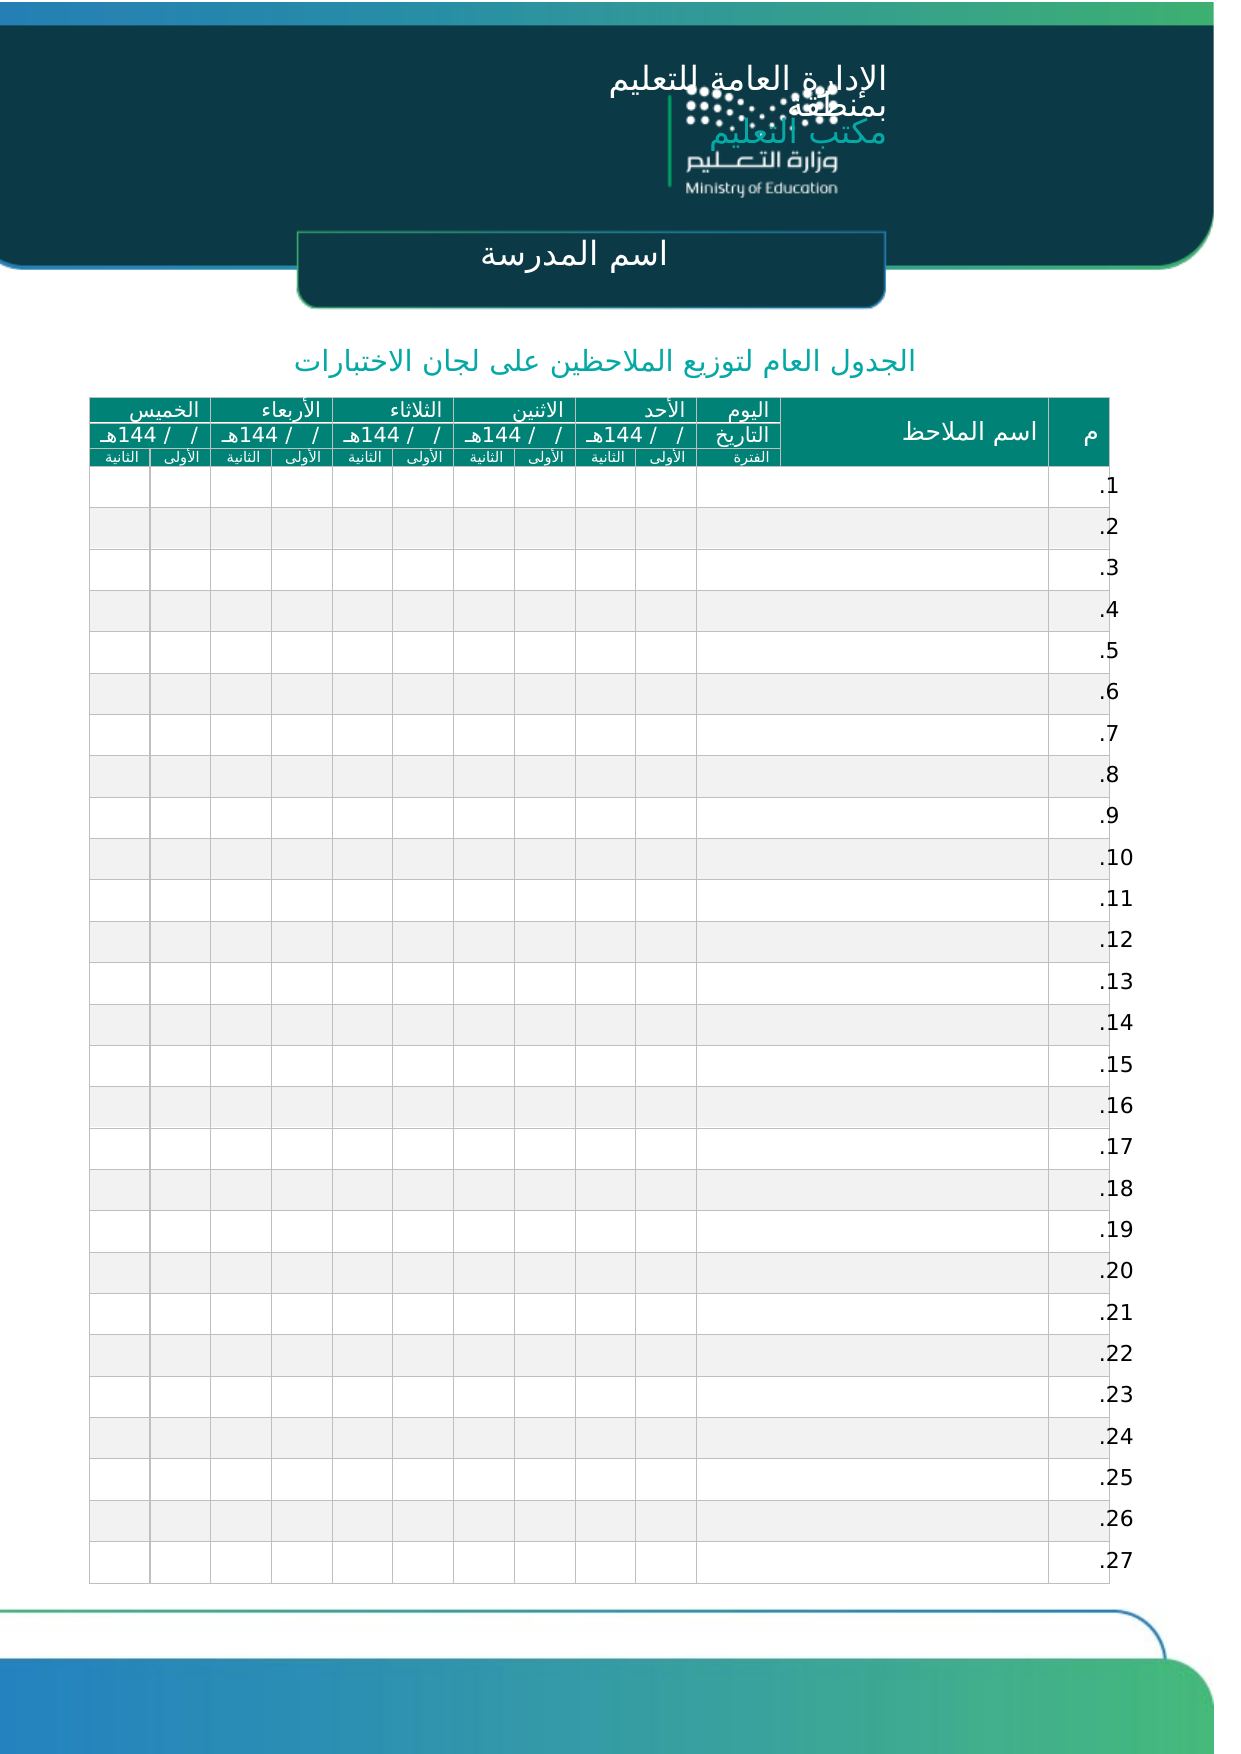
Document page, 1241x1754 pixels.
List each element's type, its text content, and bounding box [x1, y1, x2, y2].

table_cell / / 144هـ [211, 424, 332, 448]
table_cell [211, 632, 271, 673]
table_cell [272, 756, 332, 797]
table_cell [151, 674, 210, 714]
table_cell [697, 591, 1048, 631]
table_cell [1049, 1459, 1109, 1500]
table_cell [393, 1253, 453, 1293]
table_cell [1049, 1501, 1109, 1541]
table_cell [272, 1542, 332, 1582]
table_cell [697, 963, 1048, 1003]
table_cell [636, 591, 696, 631]
table_cell [454, 798, 514, 838]
table_cell [515, 674, 575, 714]
table_cell [333, 467, 392, 507]
table_cell [515, 550, 575, 590]
table_cell الثانية [211, 449, 271, 466]
table_cell [576, 1253, 635, 1293]
table_cell [454, 550, 514, 590]
table_cell [211, 1501, 271, 1541]
table_cell [697, 715, 1048, 755]
table_cell [90, 1087, 149, 1127]
table_cell [636, 1087, 696, 1127]
table_cell [515, 1335, 575, 1376]
table_cell [515, 839, 575, 879]
table_cell [272, 1005, 332, 1045]
title الجدول العام لتوزيع الملاحظين على لجان الاختبارات [89, 344, 1122, 378]
table_cell [636, 756, 696, 797]
table_cell [1049, 1253, 1109, 1293]
table_cell [272, 922, 332, 962]
table_cell [151, 1501, 210, 1541]
table_cell [697, 1087, 1048, 1127]
table_header الأحد [576, 398, 696, 422]
table_cell [393, 1294, 453, 1334]
table_cell [697, 922, 1048, 962]
table_cell [697, 1005, 1048, 1045]
table_cell [90, 674, 149, 714]
table_cell [454, 715, 514, 755]
table_cell [151, 1005, 210, 1045]
table_cell الأولى [272, 449, 332, 466]
table_cell [576, 508, 635, 548]
table_cell [515, 632, 575, 673]
table_header م [1049, 398, 1109, 466]
table_cell الثانية [333, 449, 392, 466]
table_cell [454, 756, 514, 797]
table_cell [697, 1377, 1048, 1417]
table_header اليوم [697, 398, 780, 422]
table_cell [576, 1459, 635, 1500]
table_cell [515, 1046, 575, 1086]
table_cell [90, 1253, 149, 1293]
table_cell [697, 1335, 1048, 1376]
table_cell [90, 922, 149, 962]
table_cell [333, 674, 392, 714]
table_cell [454, 1294, 514, 1334]
table_cell [90, 1005, 149, 1045]
table_cell [151, 508, 210, 548]
table_cell [515, 591, 575, 631]
table_cell [515, 1087, 575, 1127]
table_cell [211, 963, 271, 1003]
table_cell [90, 632, 149, 673]
table_cell [454, 922, 514, 962]
table_cell [333, 1335, 392, 1376]
table_cell [393, 467, 453, 507]
table_cell [454, 1211, 514, 1252]
table_cell [272, 798, 332, 838]
table_cell [90, 1542, 149, 1582]
table_cell [211, 674, 271, 714]
table_cell [211, 1335, 271, 1376]
table_cell [333, 1005, 392, 1045]
table_cell [151, 756, 210, 797]
table_cell [515, 1501, 575, 1541]
table_cell [636, 798, 696, 838]
table_cell [151, 550, 210, 590]
table_cell [272, 839, 332, 879]
table_cell [697, 839, 1048, 879]
table_cell [333, 963, 392, 1003]
table_cell [90, 1129, 149, 1169]
table_cell [272, 1170, 332, 1210]
table_cell [1049, 1294, 1109, 1334]
table_cell [636, 839, 696, 879]
table_cell [90, 715, 149, 755]
table_cell الثانية [576, 449, 635, 466]
table_cell [454, 1459, 514, 1500]
table_cell [515, 1211, 575, 1252]
table_cell [636, 922, 696, 962]
table_cell [333, 798, 392, 838]
table_cell [272, 674, 332, 714]
table_cell [1049, 1129, 1109, 1169]
table_cell [697, 880, 1048, 921]
table_cell [576, 880, 635, 921]
table_cell [576, 1170, 635, 1210]
table_cell [211, 1459, 271, 1500]
table_cell [151, 591, 210, 631]
table_cell [333, 756, 392, 797]
table_cell [576, 1501, 635, 1541]
table_cell [151, 1294, 210, 1334]
table_cell [151, 922, 210, 962]
table_cell [151, 839, 210, 879]
table_cell [576, 1087, 635, 1127]
table_cell [576, 963, 635, 1003]
table_cell [272, 1294, 332, 1334]
table_cell [1049, 550, 1109, 590]
table_cell [515, 508, 575, 548]
table_cell [515, 715, 575, 755]
table_cell الفترة [697, 449, 780, 466]
table_cell [515, 1005, 575, 1045]
table_cell [576, 1294, 635, 1334]
table_cell [333, 632, 392, 673]
table_cell [393, 508, 453, 548]
table_cell [1049, 1542, 1109, 1582]
table_cell [454, 467, 514, 507]
table_cell [576, 1335, 635, 1376]
table_cell [393, 798, 453, 838]
table_cell [393, 1087, 453, 1127]
table_cell [393, 880, 453, 921]
table_cell [333, 1418, 392, 1458]
table_cell [1049, 1418, 1109, 1458]
table_cell [333, 1542, 392, 1582]
table_cell [211, 798, 271, 838]
table_cell [272, 1418, 332, 1458]
table_cell [515, 756, 575, 797]
table_cell [697, 1170, 1048, 1210]
table_cell [211, 1418, 271, 1458]
table_cell [211, 1253, 271, 1293]
table_cell [515, 798, 575, 838]
table_cell [576, 839, 635, 879]
table_cell [393, 1377, 453, 1417]
table_cell [1049, 1377, 1109, 1417]
table_cell [393, 1501, 453, 1541]
table_cell [1049, 467, 1109, 507]
table_cell [333, 1253, 392, 1293]
table_cell [454, 508, 514, 548]
table_cell [576, 1005, 635, 1045]
table_cell [576, 715, 635, 755]
table_cell [211, 880, 271, 921]
table_cell [211, 1087, 271, 1127]
table_header الخميس [90, 398, 210, 422]
table_cell [272, 1211, 332, 1252]
table_cell [90, 1418, 149, 1458]
table_cell [454, 963, 514, 1003]
table_cell [636, 880, 696, 921]
table_cell [211, 508, 271, 548]
table_cell [454, 1170, 514, 1210]
table_cell [1049, 508, 1109, 548]
table_cell [697, 1501, 1048, 1541]
table_cell [151, 1253, 210, 1293]
table_cell [90, 1211, 149, 1252]
table_header الاثنين [454, 398, 575, 422]
table_cell [697, 1294, 1048, 1334]
table_cell [515, 1170, 575, 1210]
table_cell [151, 467, 210, 507]
table_cell [393, 1542, 453, 1582]
table_cell [151, 1129, 210, 1169]
table_cell [576, 1046, 635, 1086]
table_cell / / 144هـ [90, 424, 210, 448]
table_cell التاريخ [697, 424, 780, 448]
table_cell [454, 1253, 514, 1293]
table_cell [90, 798, 149, 838]
table_cell [636, 632, 696, 673]
table_cell [211, 1005, 271, 1045]
table_cell [90, 1294, 149, 1334]
table_cell [393, 632, 453, 673]
table_cell [1049, 963, 1109, 1003]
table_cell [636, 1170, 696, 1210]
table_cell الثانية [90, 449, 149, 466]
table_cell الأولى [515, 449, 575, 466]
table_cell [576, 467, 635, 507]
table_cell [151, 1335, 210, 1376]
table_cell [211, 922, 271, 962]
table_cell [636, 1005, 696, 1045]
table_cell [272, 508, 332, 548]
table_cell الأولى [151, 449, 210, 466]
table_cell [211, 1542, 271, 1582]
table_cell [211, 550, 271, 590]
table_cell [90, 963, 149, 1003]
table_cell [636, 1459, 696, 1500]
table_cell [636, 467, 696, 507]
table_cell [211, 1294, 271, 1334]
table_cell [697, 1046, 1048, 1086]
table_cell [576, 674, 635, 714]
table_cell [1049, 1170, 1109, 1210]
table_cell [393, 1335, 453, 1376]
table_cell [1049, 839, 1109, 879]
table_cell [333, 1211, 392, 1252]
table_cell [454, 1046, 514, 1086]
table_cell [697, 798, 1048, 838]
picture [0, 2, 1214, 310]
table_cell [636, 1335, 696, 1376]
table_cell [272, 963, 332, 1003]
table_cell [697, 632, 1048, 673]
table_cell [333, 1377, 392, 1417]
table_header الأربعاء [211, 398, 332, 422]
table_cell [636, 1542, 696, 1582]
table_cell [393, 963, 453, 1003]
table_cell [211, 591, 271, 631]
table_cell [90, 550, 149, 590]
table_cell [1049, 1087, 1109, 1127]
table_cell [697, 550, 1048, 590]
table_cell [333, 1501, 392, 1541]
table_cell [333, 1087, 392, 1127]
table_cell [1049, 1046, 1109, 1086]
table_cell [636, 1418, 696, 1458]
table_cell [697, 1253, 1048, 1293]
table_cell [454, 1418, 514, 1458]
table_cell [90, 591, 149, 631]
table_cell [333, 715, 392, 755]
table_cell [1049, 756, 1109, 797]
table_cell [576, 756, 635, 797]
table_cell [151, 1377, 210, 1417]
table_cell / / 144هـ [333, 424, 453, 448]
table_cell [697, 467, 1048, 507]
table_cell [90, 1377, 149, 1417]
table_cell [576, 1377, 635, 1417]
table_cell [515, 1418, 575, 1458]
table_cell [515, 1542, 575, 1582]
table_cell / / 144هـ [454, 424, 575, 448]
table_cell [211, 839, 271, 879]
table_cell [272, 1046, 332, 1086]
table_cell [151, 1418, 210, 1458]
table_cell [211, 715, 271, 755]
table_cell [515, 467, 575, 507]
table_cell [90, 1335, 149, 1376]
table_cell [1049, 798, 1109, 838]
table_cell [454, 591, 514, 631]
table_cell [576, 591, 635, 631]
table_cell / / 144هـ [576, 424, 696, 448]
table_cell [151, 1211, 210, 1252]
table_cell [515, 1294, 575, 1334]
table_cell [393, 591, 453, 631]
table_cell [333, 880, 392, 921]
table_cell [515, 1129, 575, 1169]
table_cell [697, 756, 1048, 797]
table_cell [90, 880, 149, 921]
table_cell [90, 1459, 149, 1500]
table_cell [454, 1377, 514, 1417]
table_cell [272, 550, 332, 590]
table_cell [272, 467, 332, 507]
table_cell الأولى [393, 449, 453, 466]
table_cell [393, 1005, 453, 1045]
table_cell [90, 1046, 149, 1086]
table_cell [1049, 1335, 1109, 1376]
table_cell [211, 1170, 271, 1210]
table_cell الأولى [636, 449, 696, 466]
table_cell [90, 1501, 149, 1541]
table_cell [151, 1459, 210, 1500]
table_cell [272, 880, 332, 921]
table_cell [211, 467, 271, 507]
table_cell [393, 839, 453, 879]
table_cell [211, 1129, 271, 1169]
table_cell [393, 1129, 453, 1169]
table_cell [697, 1418, 1048, 1458]
table_cell [151, 798, 210, 838]
table_cell [454, 674, 514, 714]
table_cell [636, 1129, 696, 1169]
table_header الثلاثاء [333, 398, 453, 422]
table_cell [697, 674, 1048, 714]
table_cell [636, 508, 696, 548]
table_cell [576, 1211, 635, 1252]
table_cell [636, 1501, 696, 1541]
table_cell [636, 1211, 696, 1252]
table_cell [515, 1377, 575, 1417]
table_cell [151, 963, 210, 1003]
table_cell [636, 550, 696, 590]
table_cell [1049, 632, 1109, 673]
table_cell [393, 922, 453, 962]
table_cell [90, 508, 149, 548]
table_header اسم الملاحظ [781, 398, 1048, 466]
table_cell [333, 922, 392, 962]
table_cell [151, 880, 210, 921]
table_cell [515, 1459, 575, 1500]
table_cell [697, 1211, 1048, 1252]
table_cell [576, 1542, 635, 1582]
table_cell [636, 963, 696, 1003]
table_cell [697, 1459, 1048, 1500]
table_cell [151, 1046, 210, 1086]
table_cell [211, 1211, 271, 1252]
table_cell [272, 715, 332, 755]
table_cell [272, 1253, 332, 1293]
table_cell [454, 1335, 514, 1376]
table_cell [272, 1377, 332, 1417]
table_cell [697, 1129, 1048, 1169]
table_cell [636, 1253, 696, 1293]
table_cell [515, 880, 575, 921]
table_cell [697, 508, 1048, 548]
table_cell [272, 1501, 332, 1541]
table_cell [576, 550, 635, 590]
table_cell [393, 1459, 453, 1500]
table_cell [393, 1170, 453, 1210]
table_cell [272, 591, 332, 631]
picture [0, 1607, 1214, 1754]
table_cell [454, 1501, 514, 1541]
table_cell [576, 922, 635, 962]
table_cell [90, 1170, 149, 1210]
table_cell [333, 508, 392, 548]
table_cell [636, 1046, 696, 1086]
table_cell [454, 632, 514, 673]
table_cell [272, 1129, 332, 1169]
table_cell [272, 1335, 332, 1376]
table_cell [454, 1005, 514, 1045]
table_cell [515, 963, 575, 1003]
table_cell [1049, 1005, 1109, 1045]
table_cell [1049, 880, 1109, 921]
table_cell [454, 880, 514, 921]
table_cell [90, 839, 149, 879]
table_cell [636, 674, 696, 714]
table_cell [636, 1377, 696, 1417]
table_cell [393, 674, 453, 714]
table_cell [333, 550, 392, 590]
table_cell [454, 1129, 514, 1169]
table_cell [211, 1046, 271, 1086]
table_cell [272, 1087, 332, 1127]
table_cell [454, 839, 514, 879]
table_cell [1049, 1211, 1109, 1252]
table_cell [393, 1418, 453, 1458]
table_cell الثانية [454, 449, 514, 466]
table_cell [90, 467, 149, 507]
table_cell [454, 1087, 514, 1127]
table_cell [393, 1046, 453, 1086]
table_cell [151, 715, 210, 755]
table_cell [697, 1542, 1048, 1582]
table_cell [272, 632, 332, 673]
table_cell [151, 1170, 210, 1210]
table_cell [1049, 674, 1109, 714]
table_cell [151, 1542, 210, 1582]
table_cell [636, 1294, 696, 1334]
table_cell [454, 1542, 514, 1582]
table_cell [333, 839, 392, 879]
table_cell [515, 922, 575, 962]
table_cell [333, 1170, 392, 1210]
table_cell [576, 632, 635, 673]
table_cell [211, 1377, 271, 1417]
table_cell [393, 1211, 453, 1252]
table_cell [1049, 922, 1109, 962]
table_cell [333, 1129, 392, 1169]
table_cell [576, 1129, 635, 1169]
table_cell [90, 756, 149, 797]
table_cell [515, 1253, 575, 1293]
table_cell [272, 1459, 332, 1500]
table_cell [151, 632, 210, 673]
table_cell [1049, 715, 1109, 755]
table_cell [1049, 591, 1109, 631]
table_cell [576, 1418, 635, 1458]
table_cell [333, 1294, 392, 1334]
table_cell [393, 550, 453, 590]
table_cell [211, 756, 271, 797]
table_cell [576, 798, 635, 838]
table_cell [151, 1087, 210, 1127]
table_cell [636, 715, 696, 755]
table_cell [393, 756, 453, 797]
table_cell [333, 1046, 392, 1086]
table_cell [333, 1459, 392, 1500]
table_cell [393, 715, 453, 755]
table_cell [333, 591, 392, 631]
